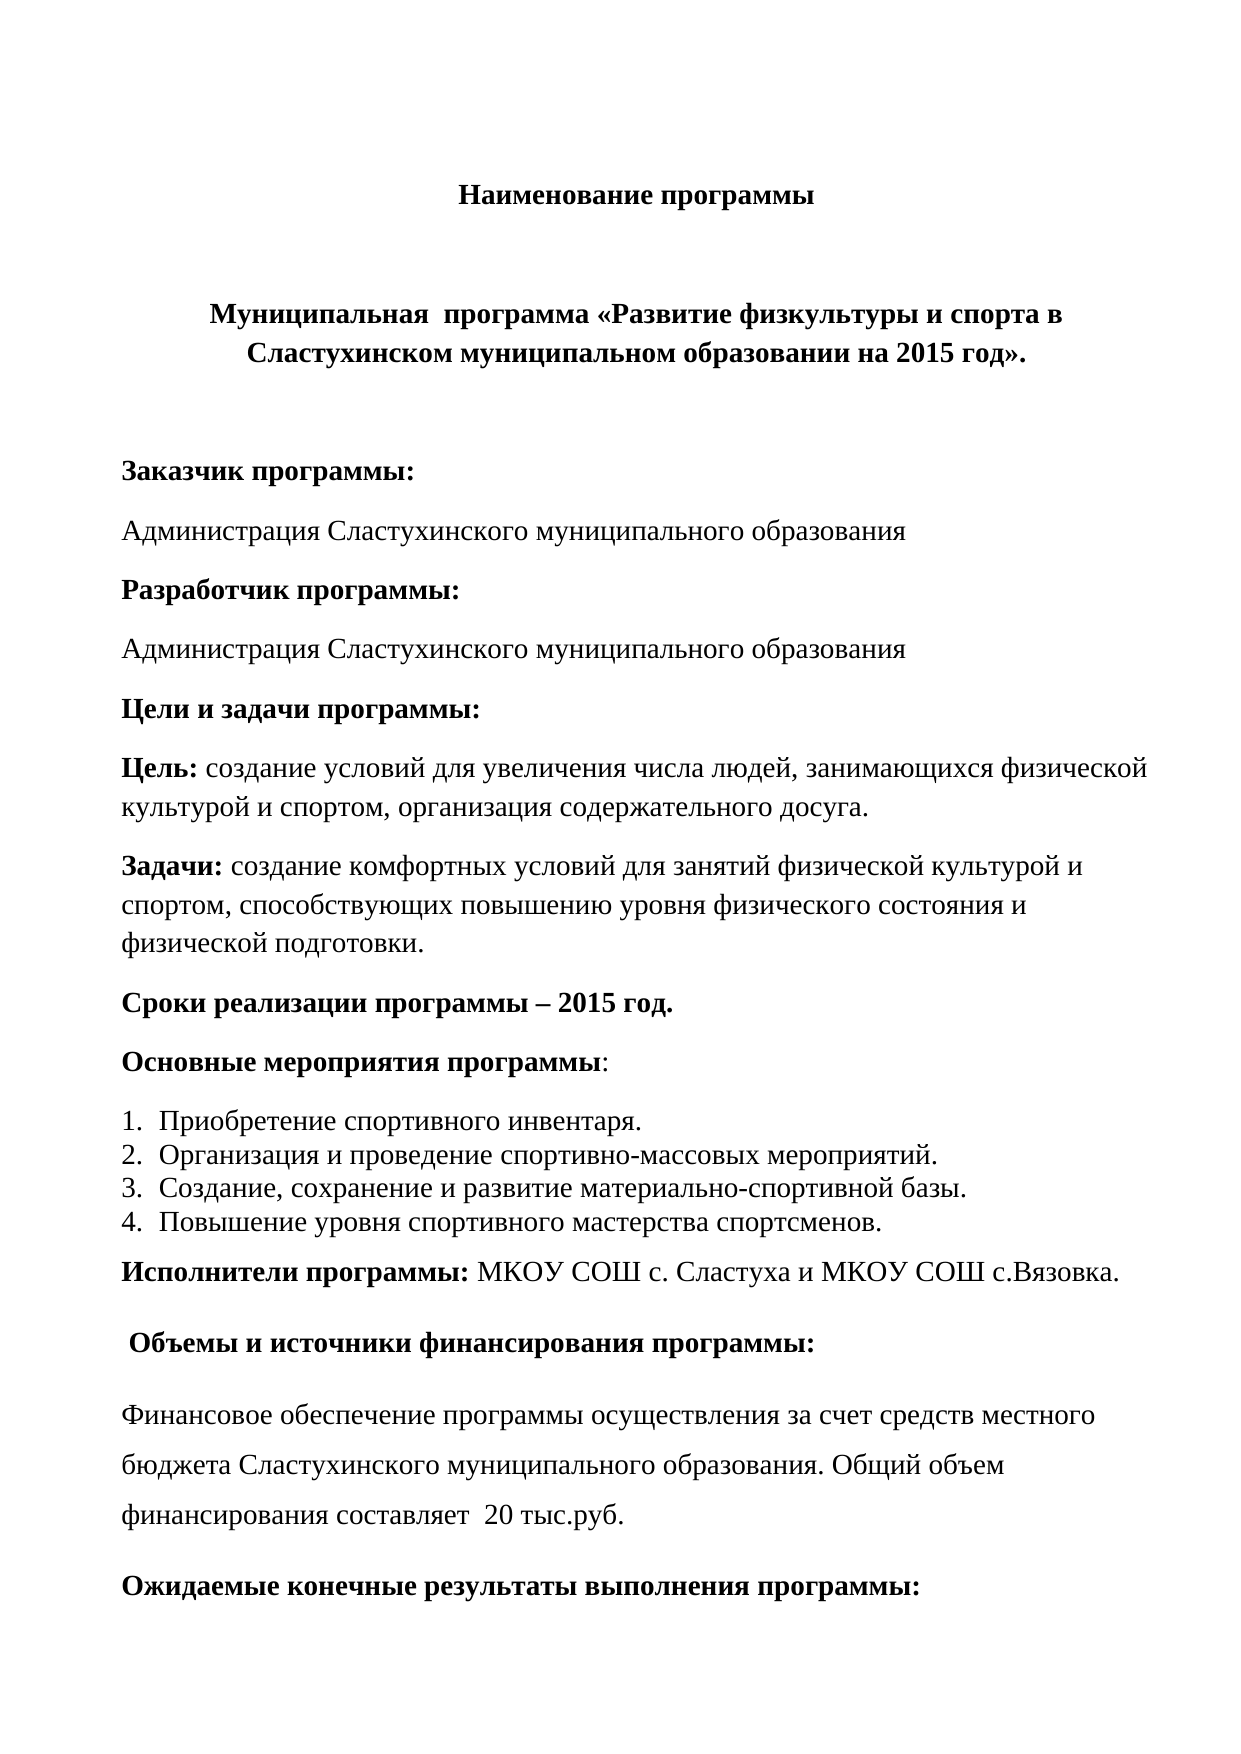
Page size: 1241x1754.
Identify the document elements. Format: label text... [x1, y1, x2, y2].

text Объемы и источники финансирования программы: [121, 1326, 1152, 1359]
text Разработчик программы: [121, 572, 1152, 606]
text Задачи: создание комфортных условий для занятий физической культурой и спортом, способствующих повышению уровня физического состояния и физической подготовки. [121, 848, 1152, 959]
text Муниципальная программа «Развитие физкультуры и спорта в Сластухинском муниципальном образовании на 2015 год». [121, 296, 1152, 368]
text Заказчик программы: [121, 453, 1152, 487]
text Финансовое обеспечение программы осуществления за счет средств местного бюджета Сластухинского муниципального образования. Общий объем финансирования составляет 20 тыс.руб. [121, 1397, 1152, 1531]
text Цель: создание условий для увеличения числа людей, занимающихся физической культурой и спортом, организация содержательного досуга. [121, 750, 1152, 822]
list Организация и проведение спортивно-массовых мероприятий. [121, 1137, 1152, 1171]
list Повышение уровня спортивного мастерства спортсменов. [121, 1204, 1152, 1238]
list Приобретение спортивного инвентаря. [121, 1103, 1152, 1137]
text Администрация Сластухинского муниципального образования [121, 513, 1152, 546]
text Администрация Сластухинского муниципального образования [121, 632, 1152, 665]
text Основные мероприятия программы: [121, 1044, 1152, 1078]
text Цели и задачи программы: [121, 691, 1152, 724]
text Исполнители программы: МКОУ СОШ с. Сластуха и МКОУ СОШ с.Вязовка. [121, 1254, 1152, 1288]
text Сроки реализации программы – 2015 год. [121, 985, 1152, 1018]
list Создание, сохранение и развитие материально-спортивной базы. [121, 1171, 1152, 1204]
text Ожидаемые конечные результаты выполнения программы: [121, 1568, 1152, 1602]
text Наименование программы [121, 177, 1152, 211]
